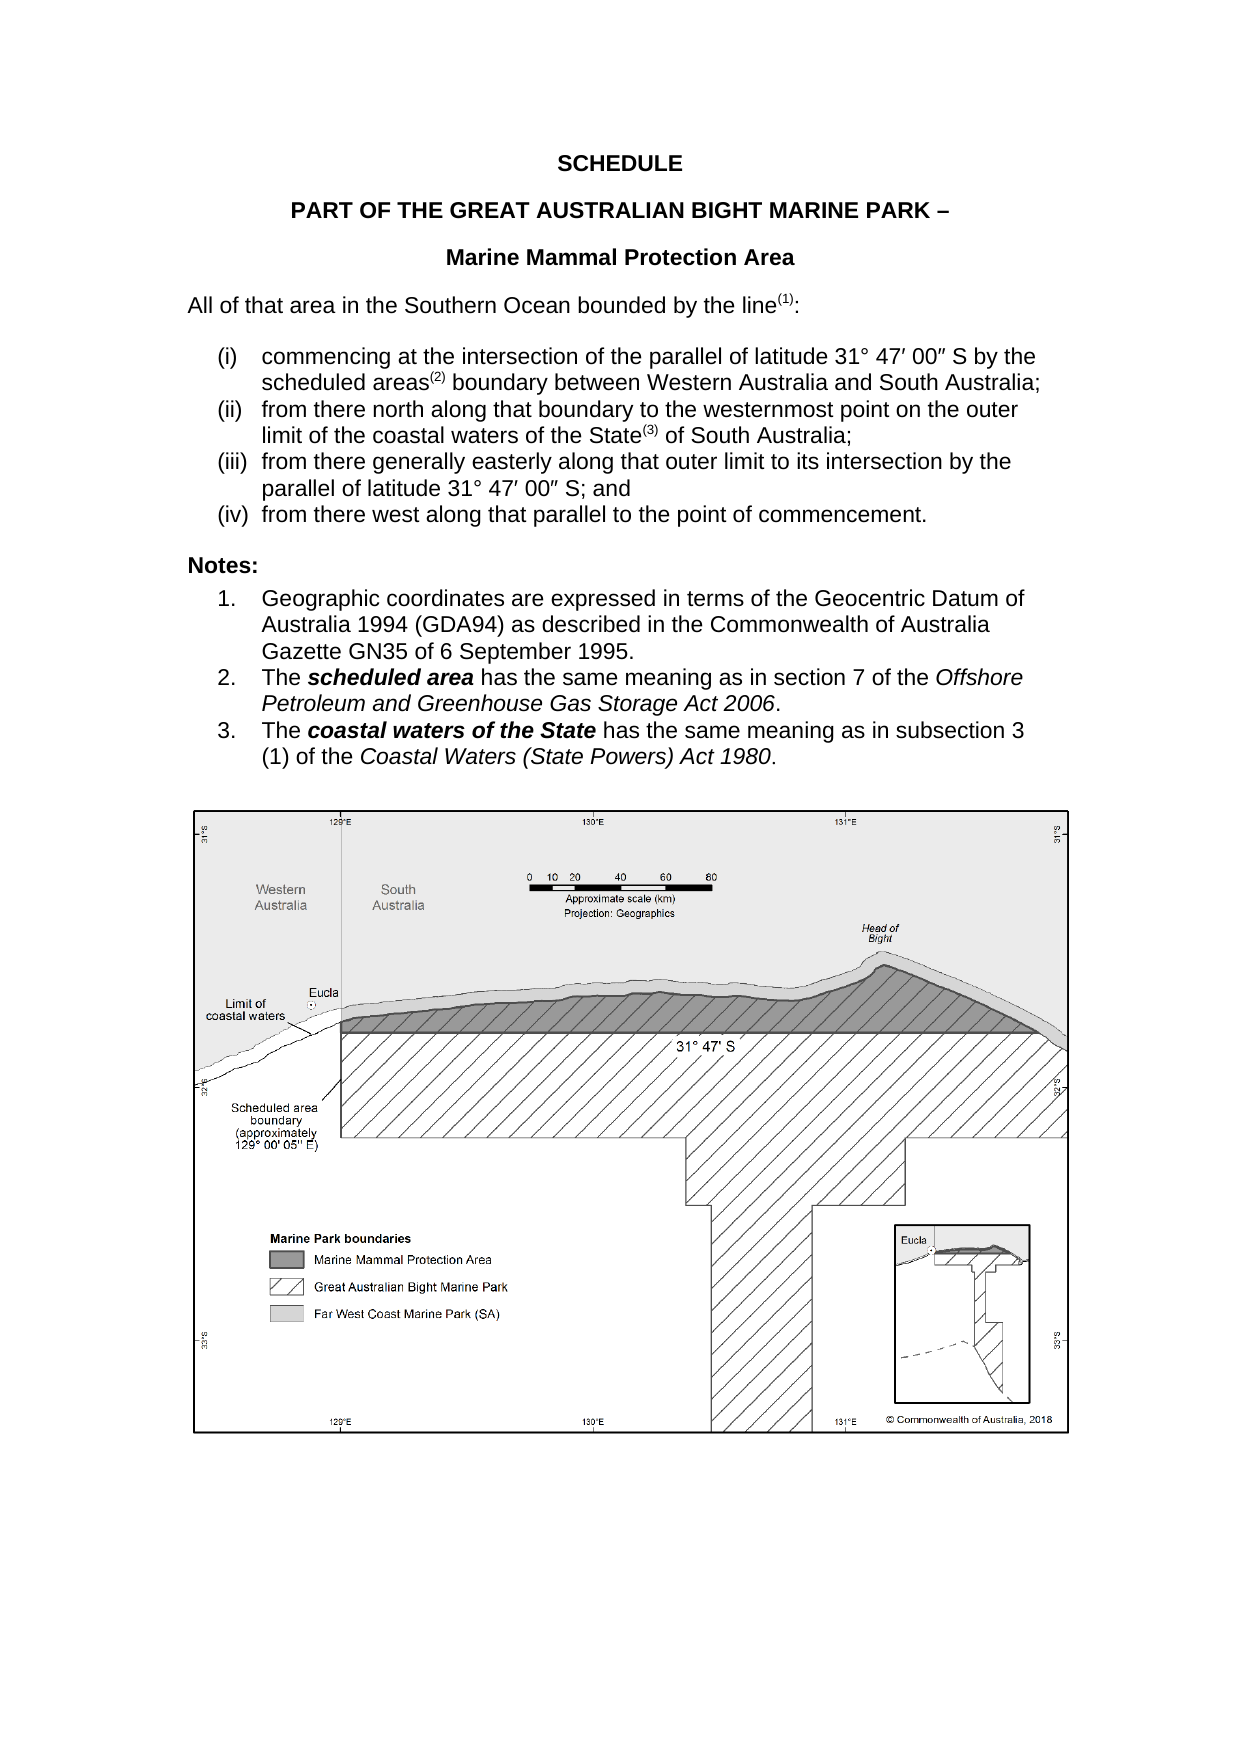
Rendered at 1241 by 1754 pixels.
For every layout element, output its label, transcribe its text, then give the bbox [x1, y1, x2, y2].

list from there west along that parallel to the point of commencement. [217, 501, 1053, 527]
text Marine Mammal Protection Area [187, 244, 1053, 271]
picture [187, 843, 1074, 1475]
text All of that area in the Southern Ocean bounded by the line(1): [187, 292, 1053, 318]
list The coastal waters of the State has the same meaning as in subsection 3 (1) of the Coastal Waters (State Powers) Act 1980. [217, 742, 1053, 794]
list from there north along that boundary to the westernmost point on the outer limit of the coastal waters of the State(3) of South Australia; [217, 396, 1053, 448]
subtitle Notes: [187, 552, 1053, 579]
text PART OF THE GREAT AUSTRALIAN BIGHT MARINE PARK – [187, 197, 1053, 223]
text SCHEDULE [187, 150, 1053, 176]
list commencing at the intersection of the parallel of latitude 31° 47′ 00″ S by the scheduled areas(2) boundary between Western Australia and South Australia; [217, 343, 1053, 396]
list from there generally easterly along that outer limit to its intersection by the parallel of latitude 31° 47′ 00″ S; and [217, 448, 1053, 501]
list Geographic coordinates are expressed in terms of the Geocentric Datum of Australia 1994 (GDA94) as described in the Commonwealth of Australia Gazette GN35 of 6 September 1995. [217, 585, 1053, 664]
list The scheduled area has the same meaning as in section 7 of the Offshore Petroleum and Greenhouse Gas Storage Act 2006. [217, 677, 1053, 729]
